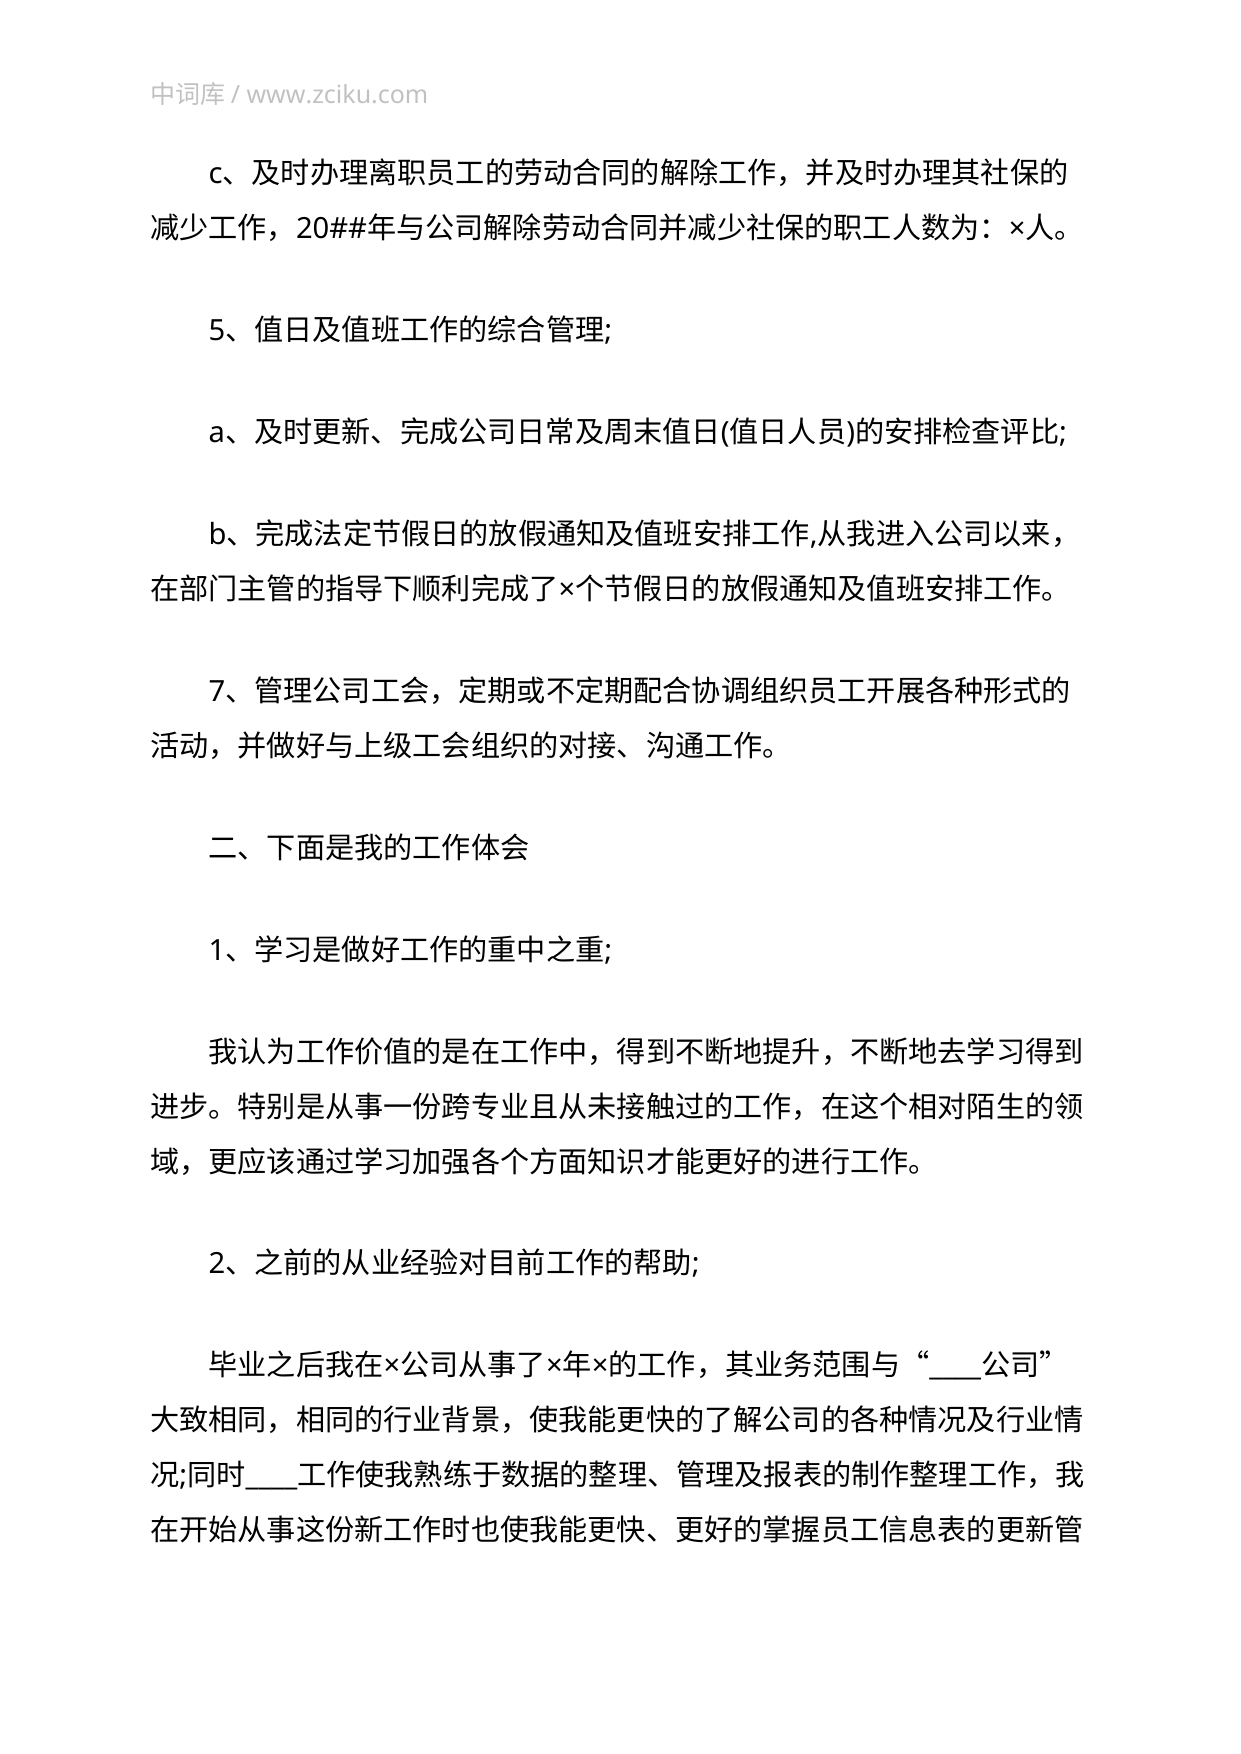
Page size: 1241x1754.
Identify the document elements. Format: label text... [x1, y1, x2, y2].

text 二、下面是我的工作体会 [150, 825, 1090, 867]
text b、完成法定节假日的放假通知及值班安排工作,从我进入公司以来，在部门主管的指导下顺利完成了×个节假日的放假通知及值班安排工作。 [150, 511, 1090, 608]
text 7、管理公司工会，定期或不定期配合协调组织员工开展各种形式的活动，并做好与上级工会组织的对接、沟通工作。 [150, 668, 1090, 765]
text 1、学习是做好工作的重中之重; [150, 926, 1090, 969]
text 我认为工作价值的是在工作中，得到不断地提升，不断地去学习得到进步。特别是从事一份跨专业且从未接触过的工作，在这个相对陌生的领域，更应该通过学习加强各个方面知识才能更好的进行工作。 [150, 1028, 1090, 1181]
text a、及时更新、完成公司日常及周末值日(值日人员)的安排检查评比; [150, 409, 1090, 451]
text c、及时办理离职员工的劳动合同的解除工作，并及时办理其社保的减少工作，20##年与公司解除劳动合同并减少社保的职工人数为：×人。 [150, 150, 1090, 247]
text 5、值日及值班工作的综合管理; [150, 307, 1090, 349]
text 2、之前的从业经验对目前工作的帮助; [150, 1240, 1090, 1282]
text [150, 1342, 1090, 1549]
